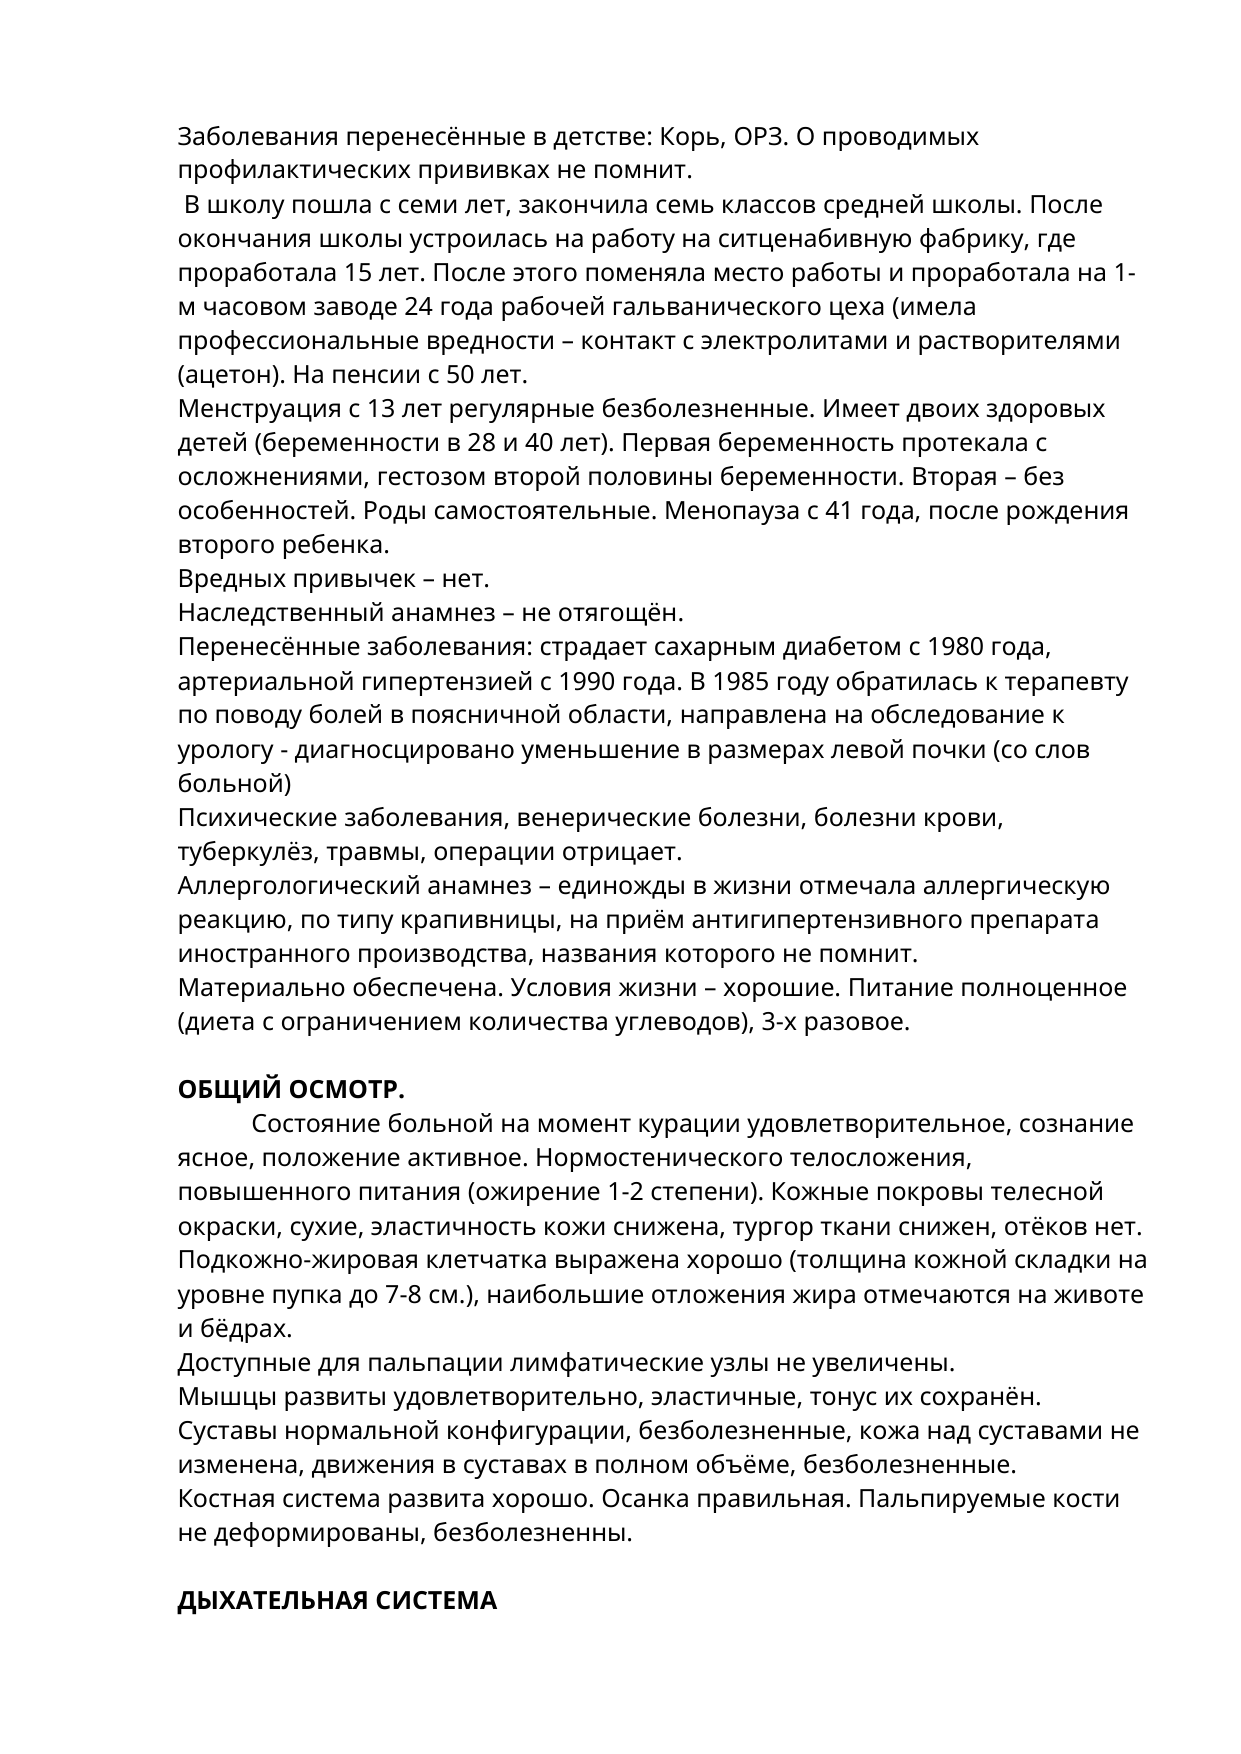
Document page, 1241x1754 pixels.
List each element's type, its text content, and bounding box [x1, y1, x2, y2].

text Вредных привычек – нет. [177, 561, 1152, 595]
text Менструация с 13 лет регулярные безболезненные. Имеет двоих здоровых детей (беременности в 28 и 40 лет). Первая беременность протекала с осложнениями, гестозом второй половины беременности. Вторая – без особенностей. Роды самостоятельные. Менопауза с 41 года, после рождения второго ребенка. [177, 391, 1152, 561]
text Мышцы развиты удовлетворительно, эластичные, тонус их сохранён. [177, 1378, 1152, 1412]
text Аллергологический анамнез – единожды в жизни отмечала аллергическую реакцию, по типу крапивницы, на приём антигипертензивного препарата иностранного производства, названия которого не помнит. [177, 867, 1152, 970]
text Костная система развита хорошо. Осанка правильная. Пальпируемые кости не деформированы, безболезненны. [177, 1481, 1152, 1549]
text Состояние больной на момент курации удовлетворительное, сознание ясное, положение активное. Нормостенического телосложения, повышенного питания (ожирение 1-2 степени). Кожные покровы телесной окраски, сухие, эластичность кожи снижена, тургор ткани снижен, отёков нет. Подкожно-жировая клетчатка выражена хорошо (толщина кожной складки на уровне пупка до 7-8 см.), наибольшие отложения жира отмечаются на животе и бёдрах. [177, 1106, 1152, 1344]
text Психические заболевания, венерические болезни, болезни крови, туберкулёз, травмы, операции отрицает. [177, 799, 1152, 867]
text ОБЩИЙ ОСМОТР. [177, 1072, 1152, 1106]
text Наследственный анамнез – не отягощён. [177, 595, 1152, 629]
text Доступные для пальпации лимфатические узлы не увеличены. [177, 1344, 1152, 1378]
text Материально обеспечена. Условия жизни – хорошие. Питание полноценное (диета с ограничением количества углеводов), 3-х разовое. [177, 970, 1152, 1038]
text В школу пошла с семи лет, закончила семь классов средней школы. После окончания школы устроилась на работу на ситценабивную фабрику, где проработала 15 лет. После этого поменяла место работы и проработала на 1-м часовом заводе 24 года рабочей гальванического цеха (имела профессиональные вредности – контакт с электролитами и растворителями (ацетон). На пенсии с 50 лет. [177, 186, 1152, 391]
text Перенесённые заболевания: страдает сахарным диабетом с 1980 года, артериальной гипертензией с 1990 года. В 1985 году обратилась к терапевту по поводу болей в поясничной области, направлена на обследование к урологу - диагносцировано уменьшение в размерах левой почки (со слов больной) [177, 629, 1152, 799]
text Заболевания перенесённые в детстве: Корь, ОРЗ. О проводимых профилактических прививках не помнит. [177, 118, 1152, 186]
text ДЫХАТЕЛЬНАЯ СИСТЕМА [177, 1583, 1152, 1617]
text Суставы нормальной конфигурации, безболезненные, кожа над суставами не изменена, движения в суставах в полном объёме, безболезненные. [177, 1412, 1152, 1481]
